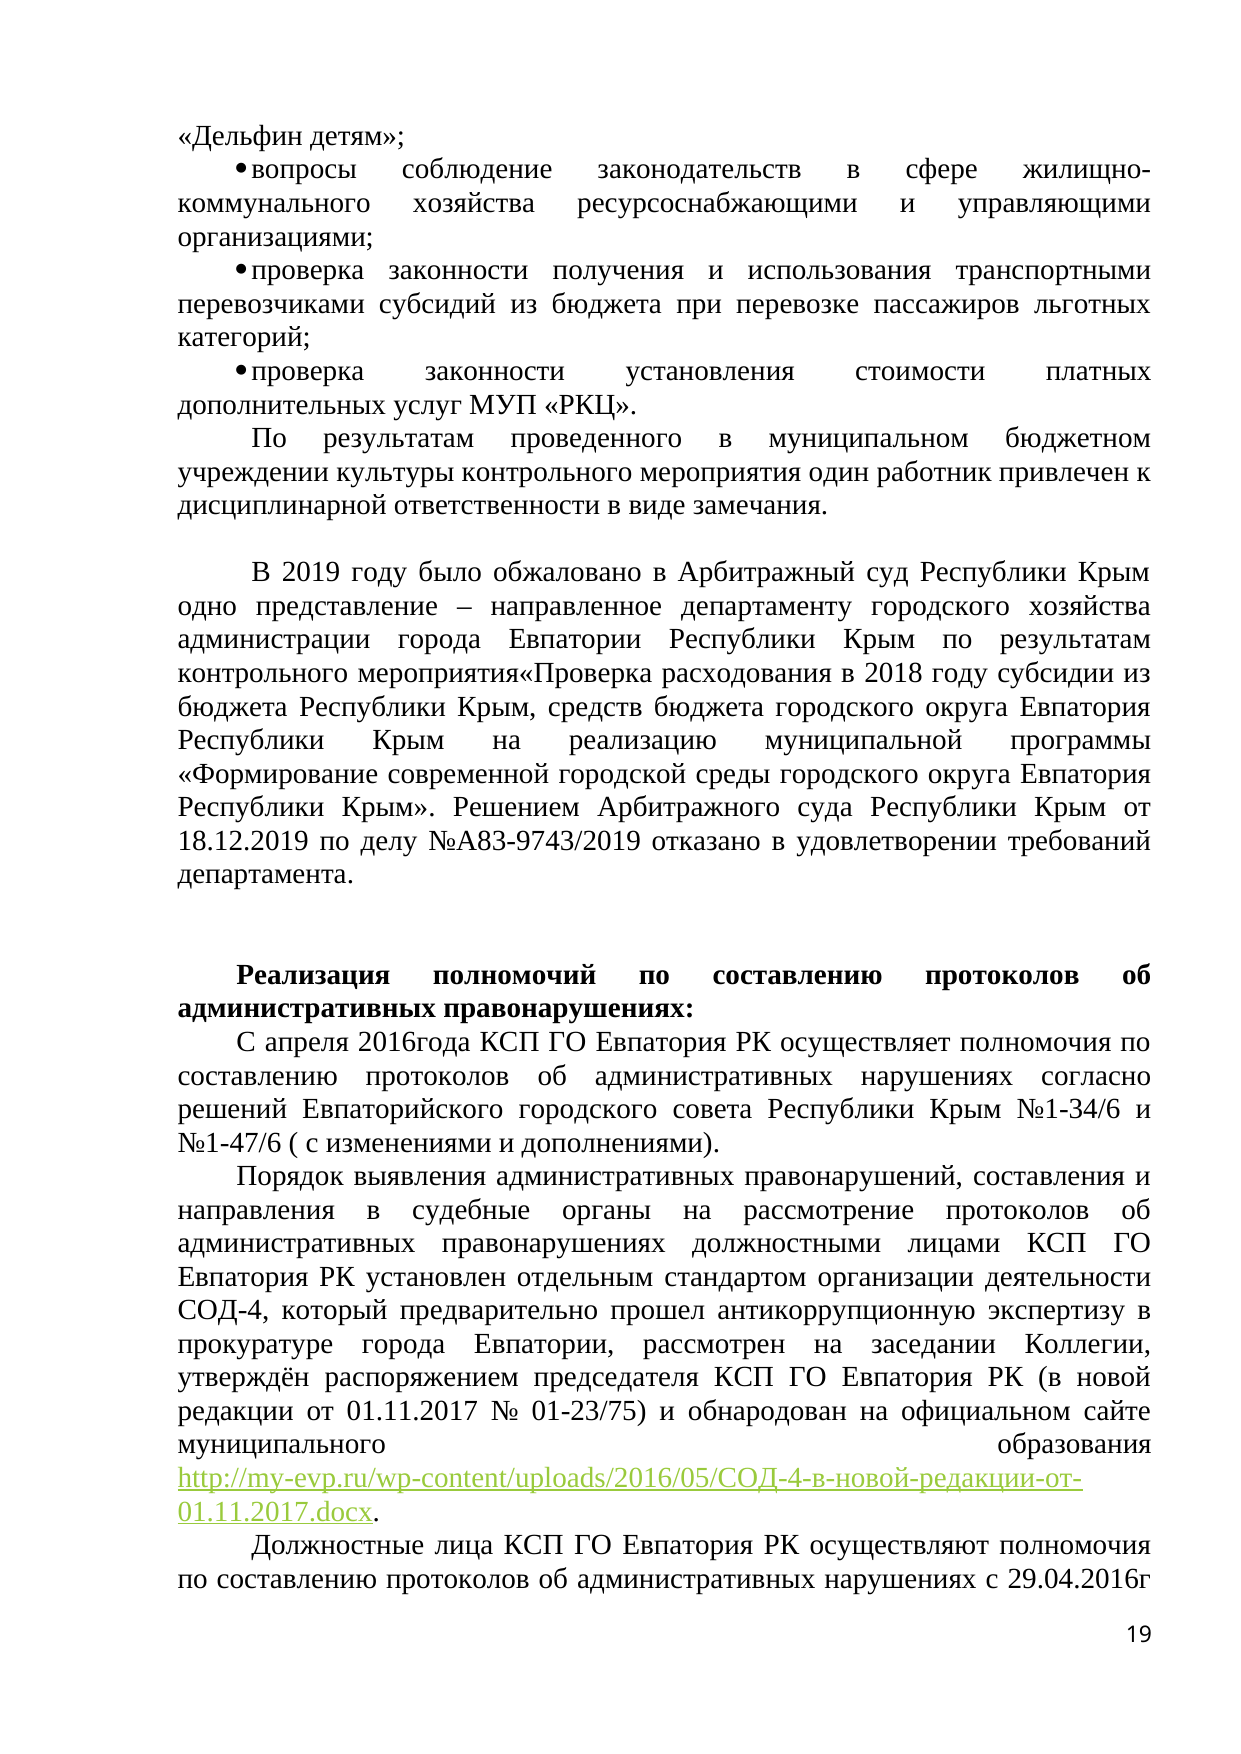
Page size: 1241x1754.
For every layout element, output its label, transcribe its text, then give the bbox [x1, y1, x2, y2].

text С апреля 2016года КСП ГО Евпатория РК осуществляет полномочия по составлению протоколов об административных нарушениях согласно решений Евпаторийского городского совета Республики Крым №1-34/6 и №1-47/6 ( с изменениями и дополнениями). [177, 1024, 1152, 1158]
text Порядок выявления административных правонарушений, составления и направления в судебные органы на рассмотрение протоколов об административных правонарушениях должностными лицами КСП ГО Евпатория РК установлен отдельным стандартом организации деятельности СОД-4, который предварительно прошел антикоррупционную экспертизу в прокуратуре города Евпатории, рассмотрен на заседании Коллегии, утверждён распоряжением председателя КСП ГО Евпатория РК (в новой редакции от 01.11.2017 № 01-23/75) и обнародован на официальном сайте муниципального образования http://my-evp.ru/wp-content/uploads/2016/05/СОД-4-в-новой-редакции-от-01.11.2017.docx. [177, 1158, 1152, 1527]
list вопросы соблюдение законодательств в сфере жилищно-коммунального хозяйства ресурсоснабжающими и управляющими организациями; [177, 152, 1152, 252]
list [177, 118, 1152, 152]
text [177, 1527, 1152, 1594]
list проверка законности получения и использования транспортными перевозчиками субсидий из бюджета при перевозке пассажиров льготных категорий; [177, 252, 1152, 353]
text Реализация полномочий по составлению протоколов об административных правонарушениях: [177, 957, 1152, 1024]
list проверка законности установления стоимости платных дополнительных услуг МУП «РКЦ». [177, 353, 1152, 420]
text По результатам проведенного в муниципальном бюджетном учреждении культуры контрольного мероприятия один работник привлечен к дисциплинарной ответственности в виде замечания. [177, 420, 1152, 521]
text В 2019 году было обжаловано в Арбитражный суд Республики Крым одно представление – направленное департаменту городского хозяйства администрации города Евпатории Республики Крым по результатам контрольного мероприятия«Проверка расходования в 2018 году субсидии из бюджета Республики Крым, средств бюджета городского округа Евпатория Республики Крым на реализацию муниципальной программы «Формирование современной городской среды городского округа Евпатория Республики Крым». Решением Арбитражного суда Республики Крым от 18.12.2019 по делу №А83-9743/2019 отказано в удовлетворении требований департамента. [177, 554, 1152, 890]
